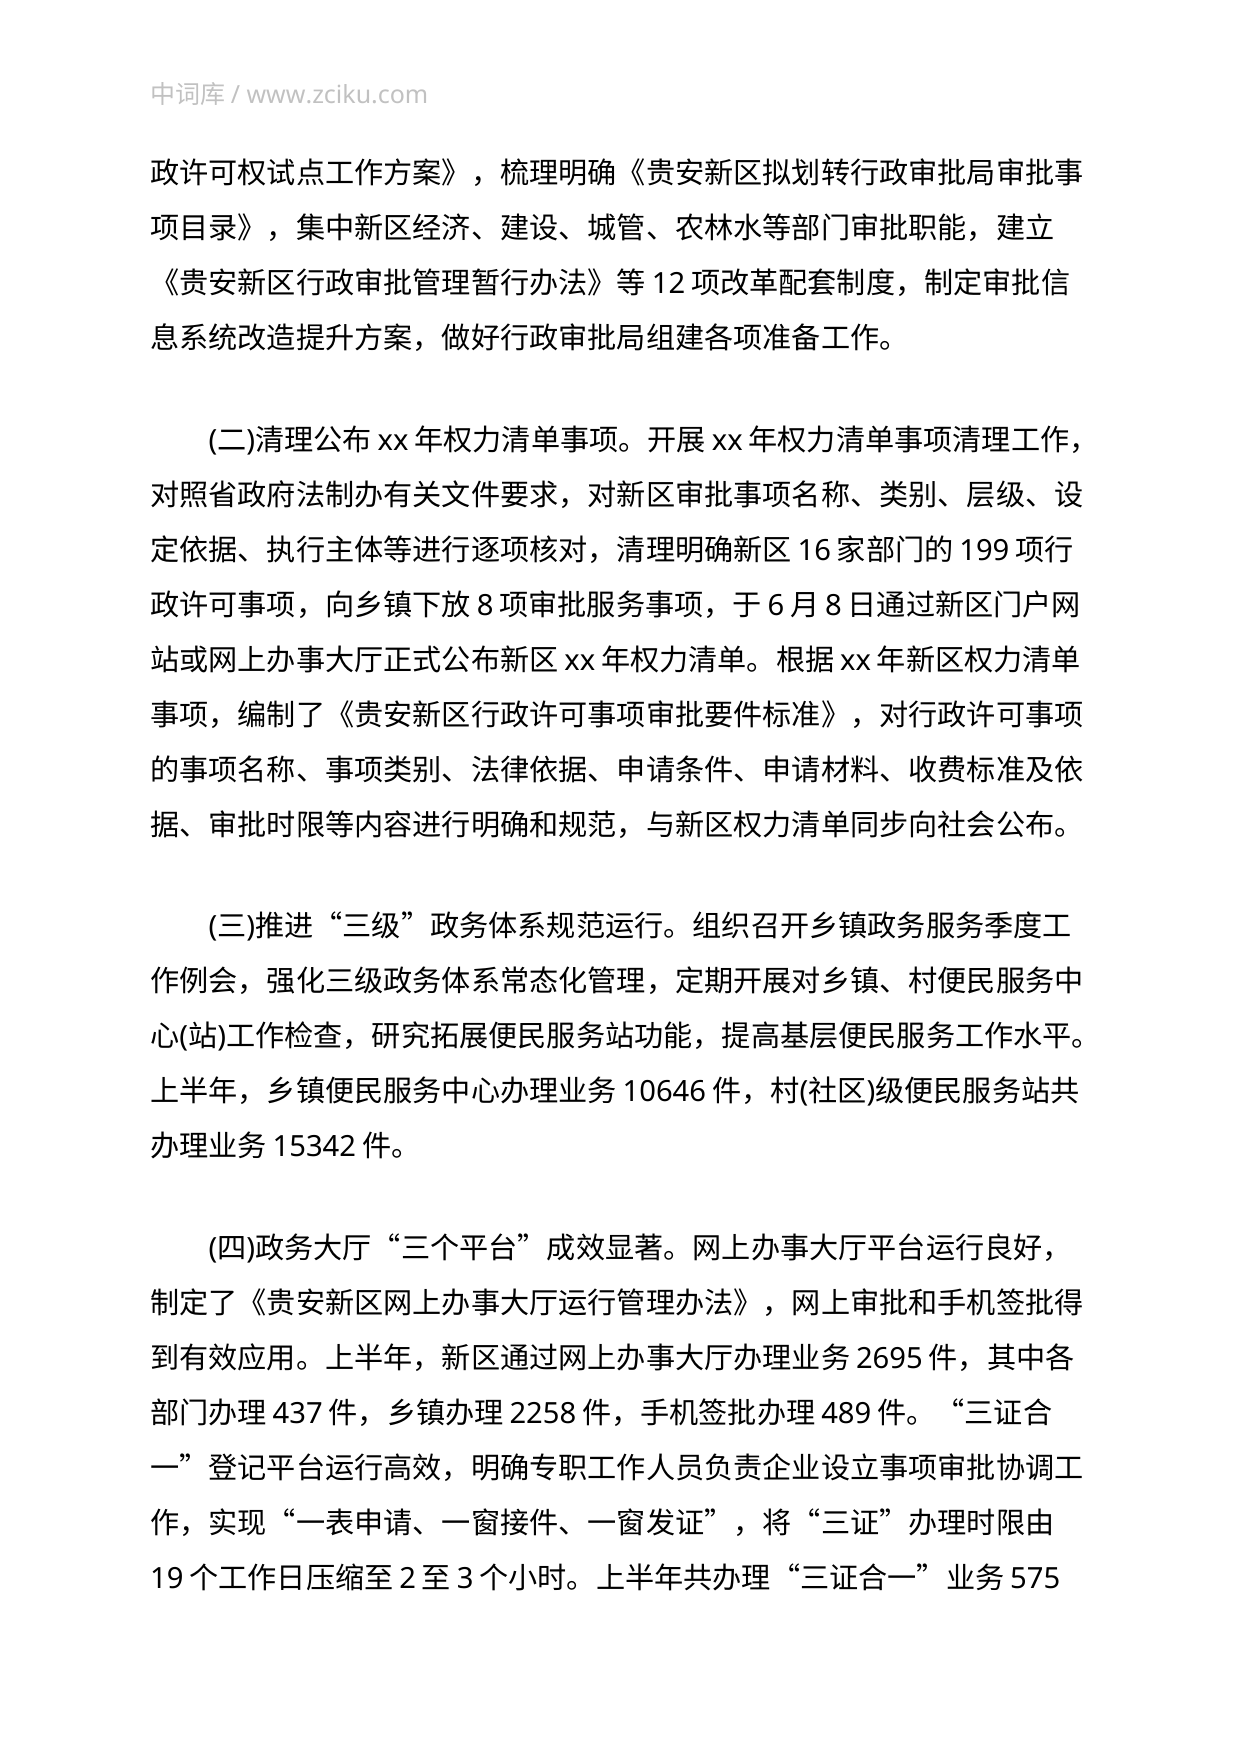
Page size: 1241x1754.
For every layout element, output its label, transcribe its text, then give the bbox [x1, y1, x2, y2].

text (二)清理公布xx年权力清单事项。开展xx年权力清单事项清理工作，对照省政府法制办有关文件要求，对新区审批事项名称、类别、层级、设定依据、执行主体等进行逐项核对，清理明确新区16家部门的199项行政许可事项，向乡镇下放8项审批服务事项，于6月8日通过新区门户网站或网上办事大厅正式公布新区xx年权力清单。根据xx年新区权力清单事项，编制了《贵安新区行政许可事项审批要件标准》，对行政许可事项的事项名称、事项类别、法律依据、申请条件、申请材料、收费标准及依据、审批时限等内容进行明确和规范，与新区权力清单同步向社会公布。 [150, 417, 1090, 843]
text (三)推进“三级”政务体系规范运行。组织召开乡镇政务服务季度工作例会，强化三级政务体系常态化管理，定期开展对乡镇、村便民服务中心(站)工作检查，研究拓展便民服务站功能，提高基层便民服务工作水平。上半年，乡镇便民服务中心办理业务10646件，村(社区)级便民服务站共办理业务15342件。 [150, 903, 1090, 1165]
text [150, 150, 1090, 357]
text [150, 1225, 1090, 1597]
